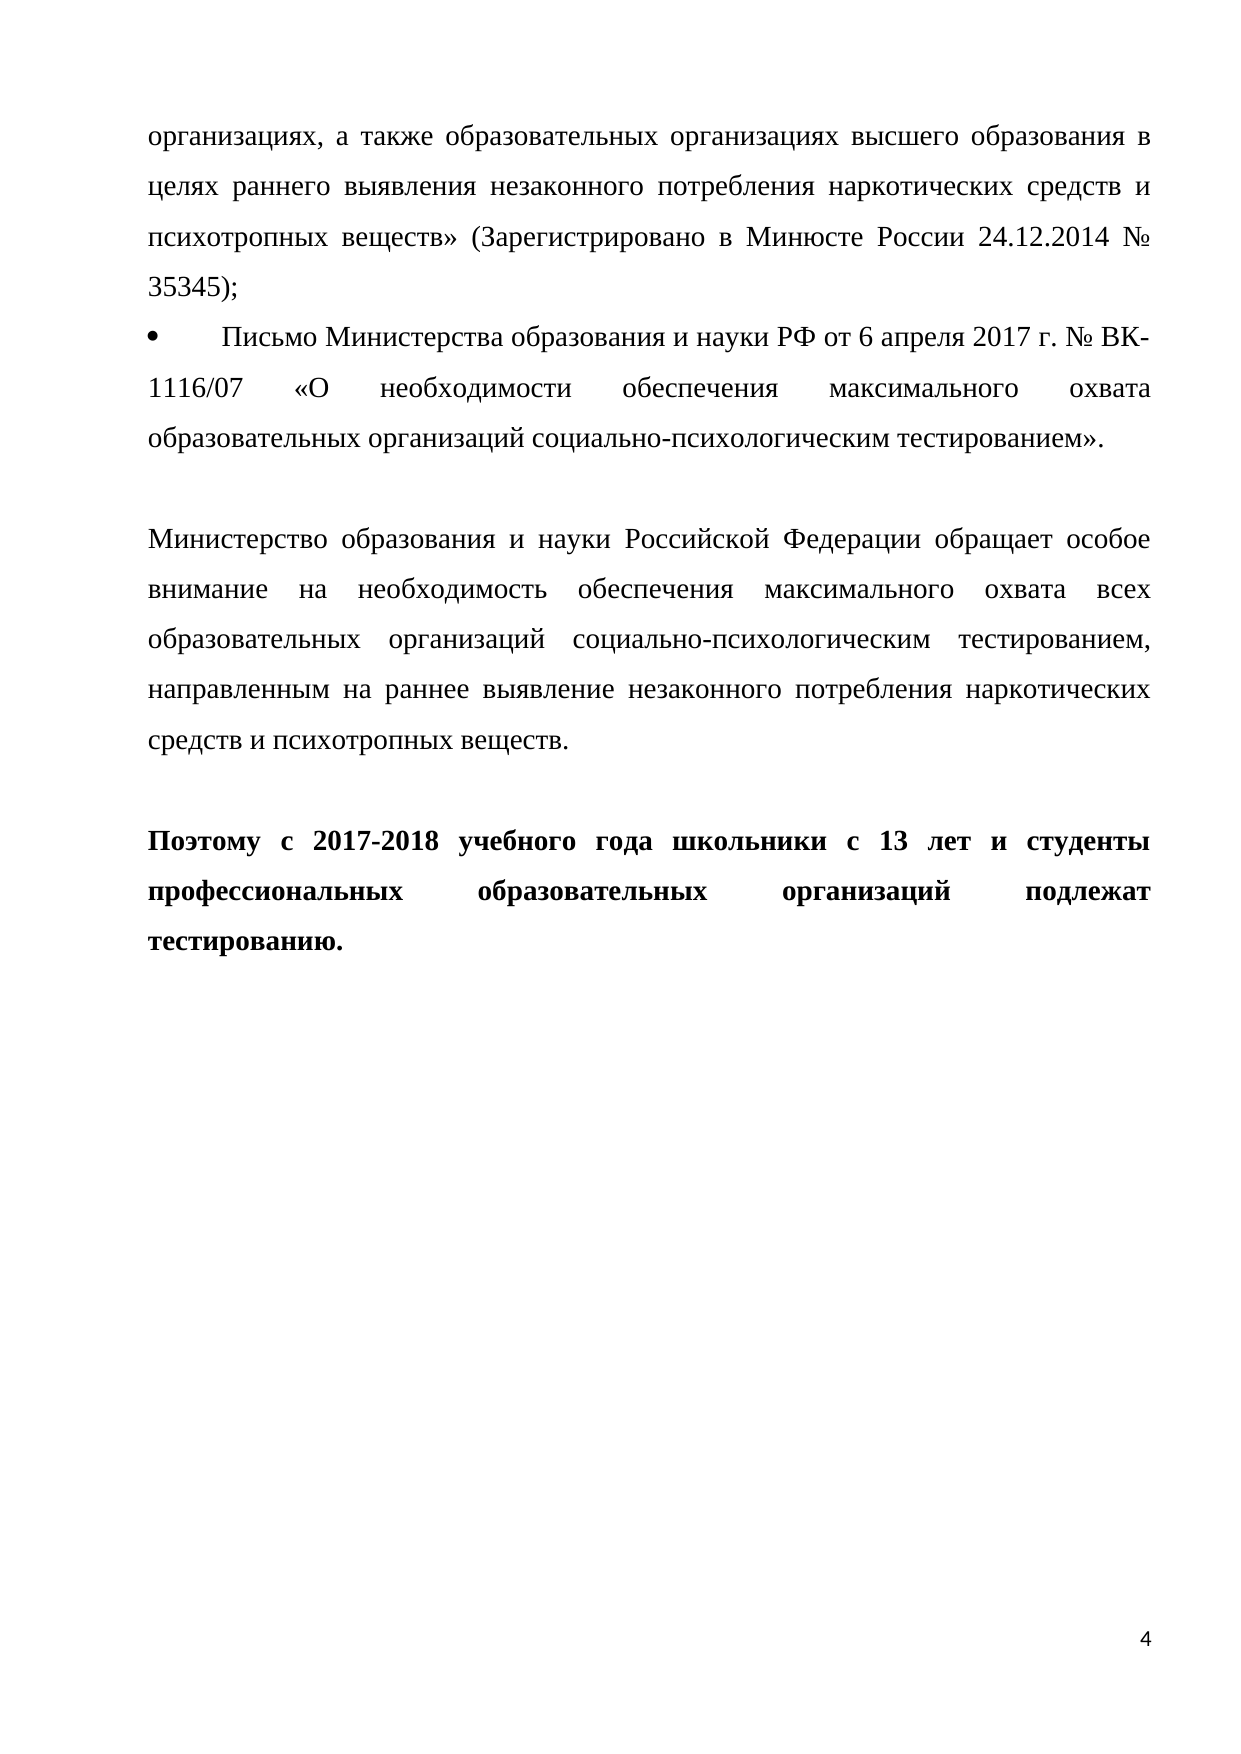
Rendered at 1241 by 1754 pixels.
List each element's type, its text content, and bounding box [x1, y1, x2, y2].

text Поэтому с 2017-2018 учебного года школьники с 13 лет и студенты профессиональных образовательных организаций подлежат тестированию. [148, 823, 1152, 957]
list Письмо Министерства образования и науки РФ от 6 апреля 2017 г. № ВК-1116/07 «О необходимости обеспечения максимального охвата образовательных организаций социально-психологическим тестированием». [148, 319, 1152, 454]
text Министерство образования и науки Российской Федерации обращает особое внимание на необходимость обеспечения максимального охвата всех образовательных организаций социально-психологическим тестированием, направленным на раннее выявление незаконного потребления наркотических средств и психотропных веществ. [148, 521, 1152, 756]
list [148, 118, 1152, 303]
